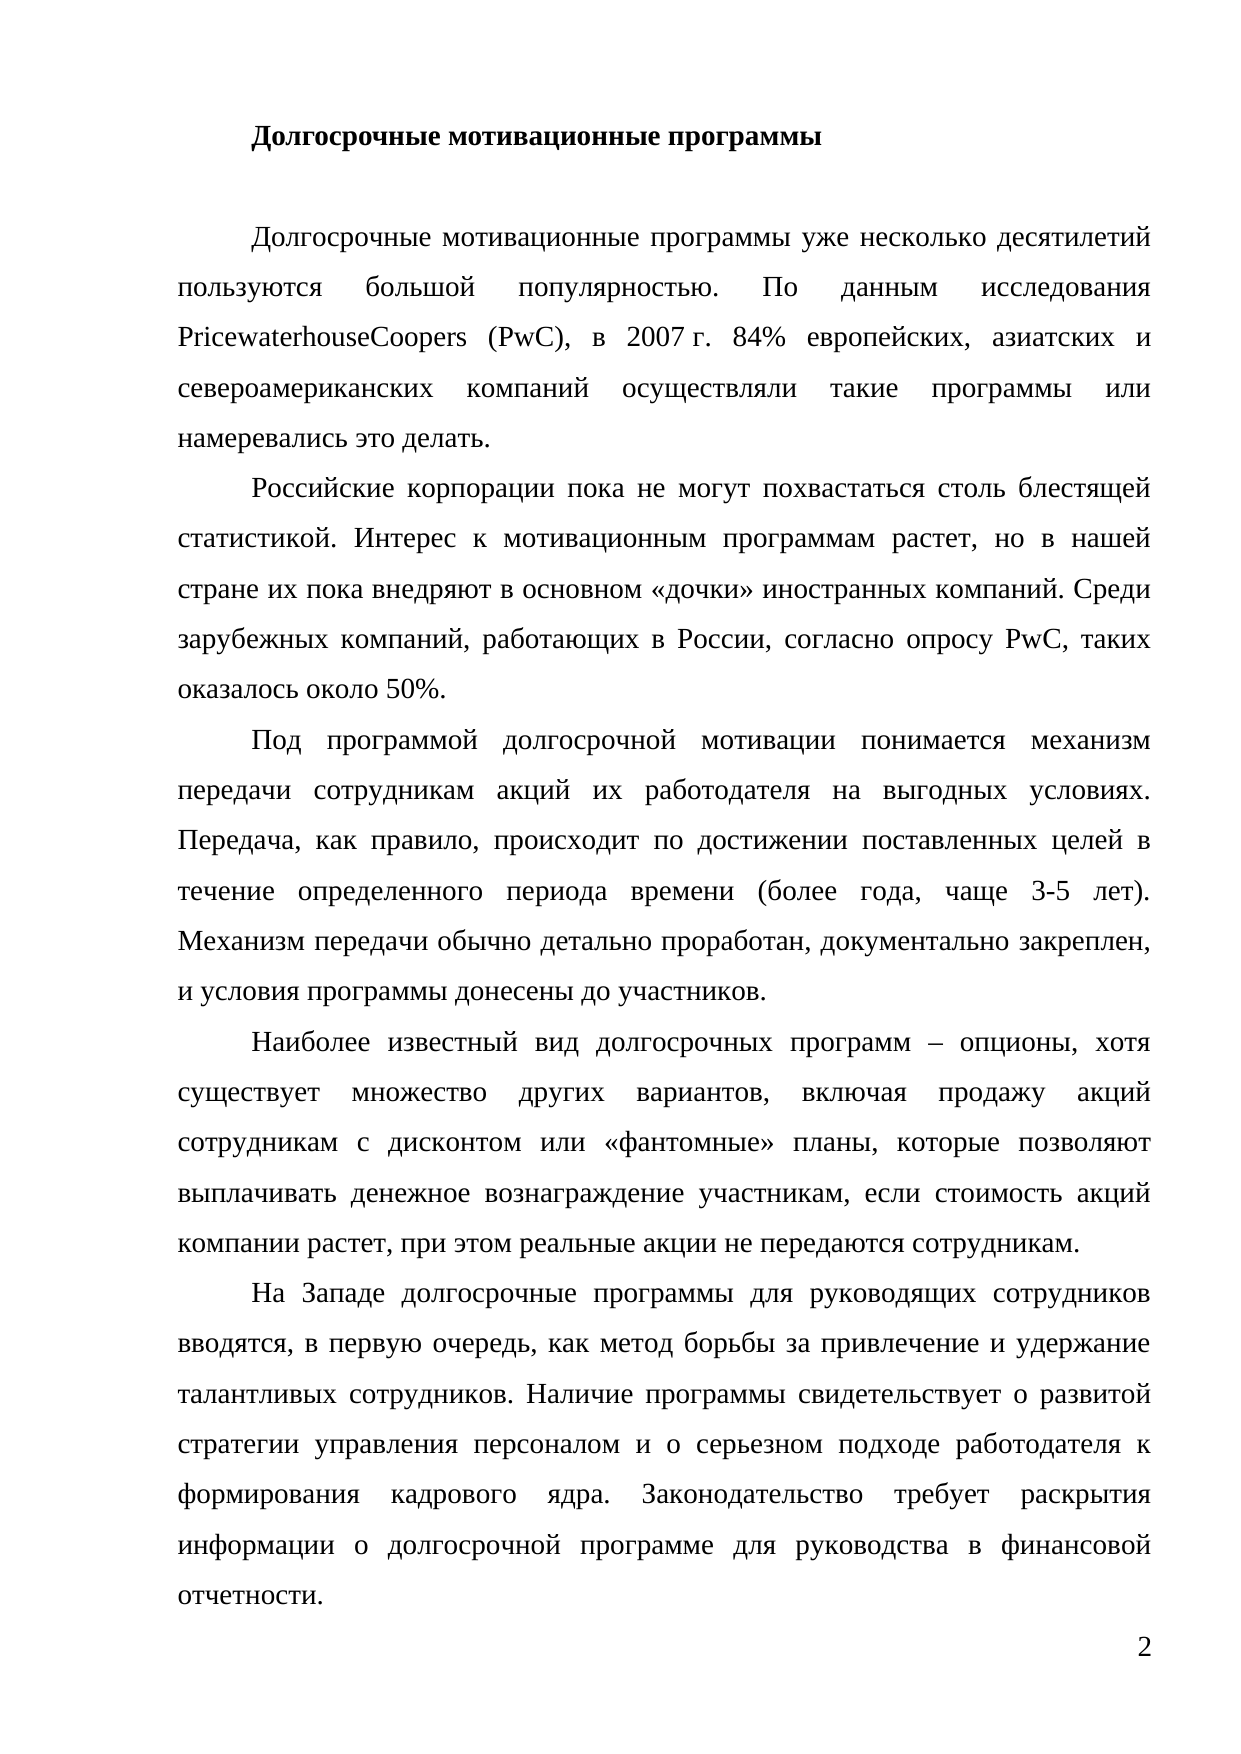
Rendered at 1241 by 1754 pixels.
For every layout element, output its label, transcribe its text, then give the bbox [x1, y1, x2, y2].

text Наиболее известный вид долгосрочных программ – опционы, хотя существует множество других вариантов, включая продажу акций сотрудникам с дисконтом или «фантомные» планы, которые позволяют выплачивать денежное вознаграждение участникам, если стоимость акций компании растет, при этом реальные акции не передаются сотрудникам. [177, 1024, 1152, 1258]
subtitle Долгосрочные мотивационные программы [177, 118, 1152, 152]
text Под программой долгосрочной мотивации понимается механизм передачи сотрудникам акций их работодателя на выгодных условиях. Передача, как правило, происходит по достижении поставленных целей в течение определенного периода времени (более года, чаще 3-5 лет). Механизм передачи обычно детально проработан, документально закреплен, и условия программы донесены до участников. [177, 722, 1152, 1007]
text На Западе долгосрочные программы для руководящих сотрудников вводятся, в первую очередь, как метод борьбы за привлечение и удержание талантливых сотрудников. Наличие программы свидетельствует о развитой стратегии управления персоналом и о серьезном подходе работодателя к формирования кадрового ядра. Законодательство требует раскрытия информации о долгосрочной программе для руководства в финансовой отчетности. [177, 1275, 1152, 1611]
text Российские корпорации пока не могут похвастаться столь блестящей статистикой. Интерес к мотивационным программам растет, но в нашей стране их пока внедряют в основном «дочки» иностранных компаний. Среди зарубежных компаний, работающих в России, согласно опросу PwC, таких оказалось около 50%. [177, 470, 1152, 705]
text Долгосрочные мотивационные программы уже несколько десятилетий пользуются большой популярностью. По данным исследования PricewaterhouseCoopers (PwC), в 2007 г. 84% европейских, азиатских и североамериканских компаний осуществляли такие программы или намеревались это делать. [177, 219, 1152, 453]
